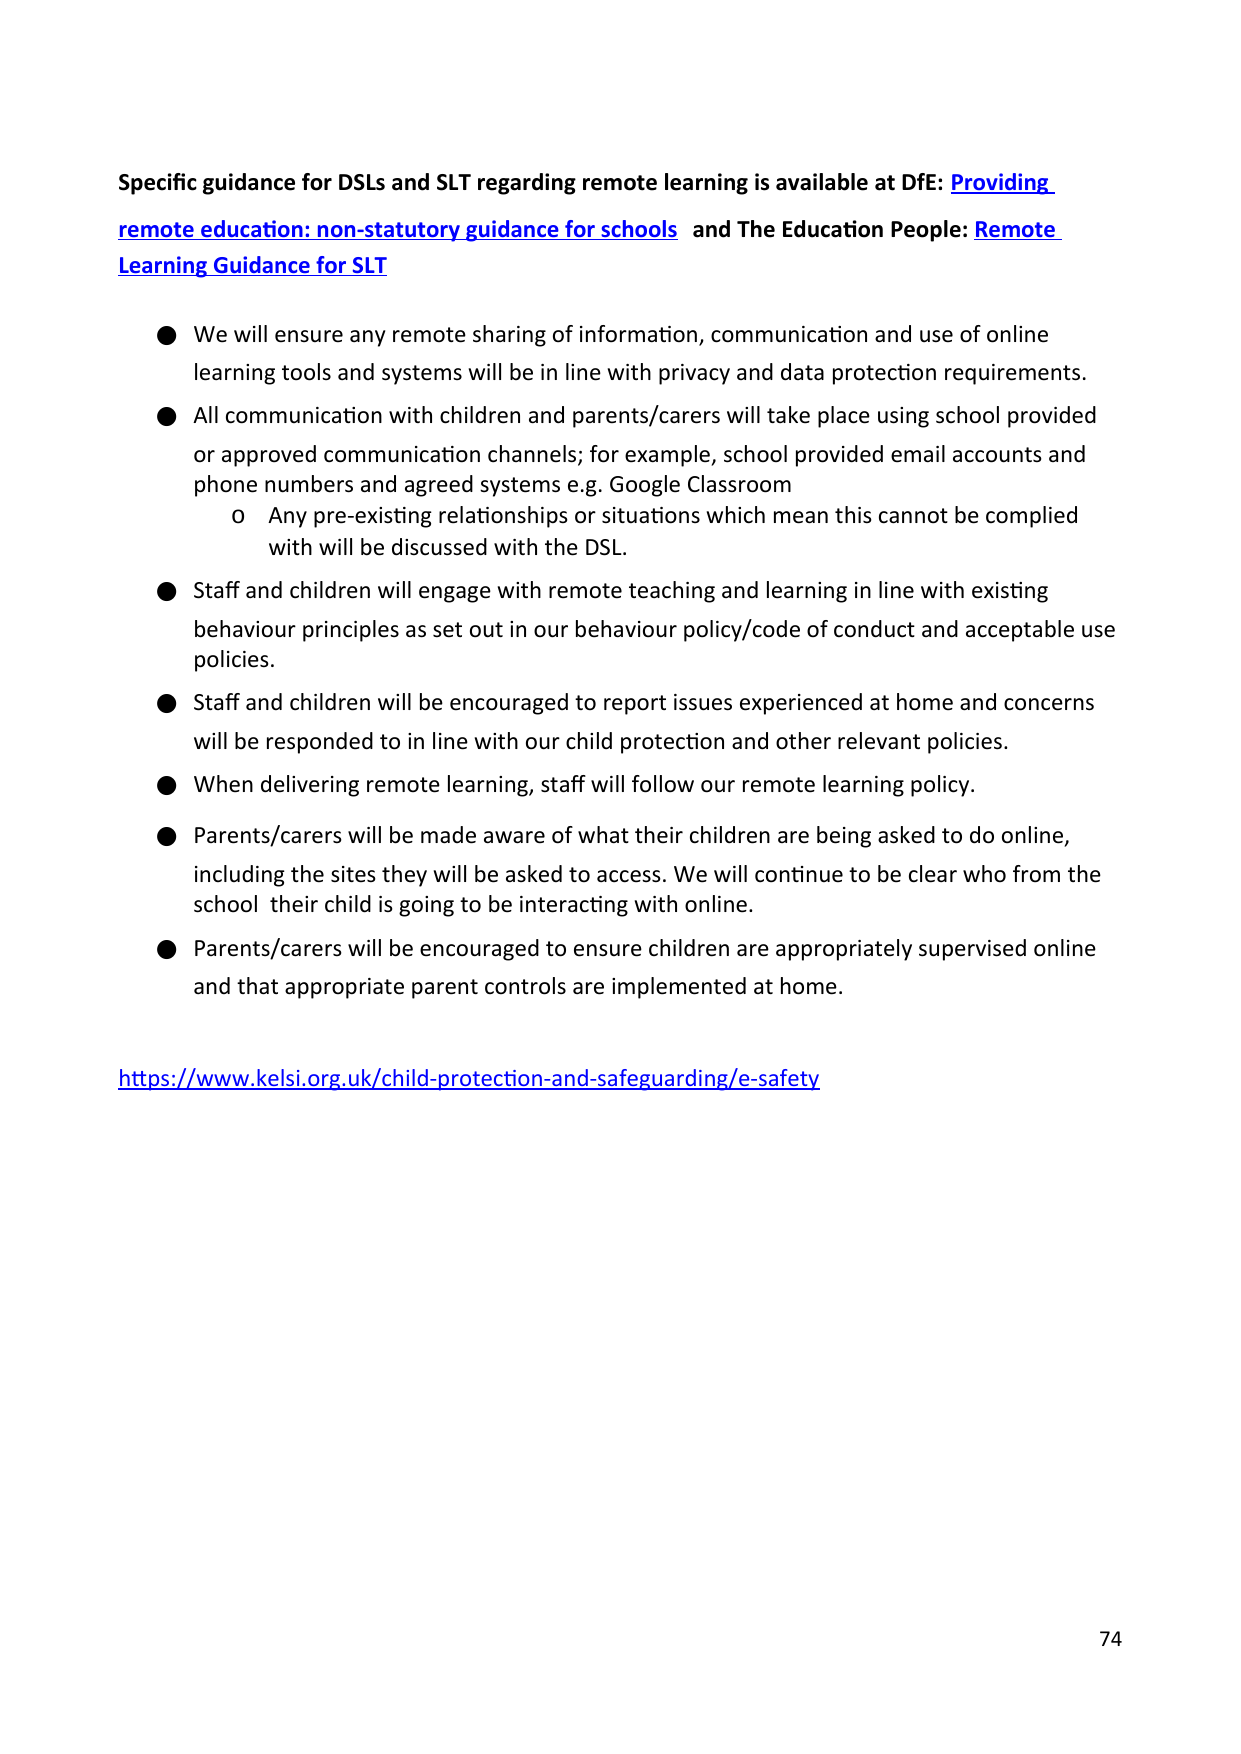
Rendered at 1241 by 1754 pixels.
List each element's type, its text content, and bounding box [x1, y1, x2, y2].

list Parents/carers will be made aware of what their children are being asked to do online, including the sites they will be asked to access. We will continue to be clear who from the school their child is going to be interacting with online. [156, 807, 1122, 919]
list We will ensure any remote sharing of information, communication and use of online learning tools and systems will be in line with privacy and data protection requirements. [156, 305, 1122, 387]
list Staff and children will be encouraged to report issues experienced at home and concerns will be responded to in line with our child protection and other relevant policies. [156, 674, 1122, 756]
text https://www.kelsi.org.uk/child-protection-and-safeguarding/e-safety [118, 1062, 1122, 1092]
subtitle Specific guidance for DSLs and SLT regarding remote learning is available at DfE: Providing remote education: non-statutory guidance for schools and The Education People: Remote Learning Guidance for SLT [118, 166, 1122, 279]
list Staff and children will engage with remote teaching and learning in line with existing behaviour principles as set out in our behaviour policy/code of conduct and acceptable use policies. [156, 561, 1122, 674]
list Parents/carers will be encouraged to ensure children are appropriately supervised online and that appropriate parent controls are implemented at home. [156, 919, 1122, 1001]
list Any pre-existing relationships or situations which mean this cannot be complied with will be discussed with the DSL. [231, 499, 1122, 561]
list All communication with children and parents/carers will take place using school provided or approved communication channels; for example, school provided email accounts and phone numbers and agreed systems e.g. Google Classroom [156, 387, 1122, 499]
list When delivering remote learning, staff will follow our remote learning policy. [156, 756, 1122, 807]
